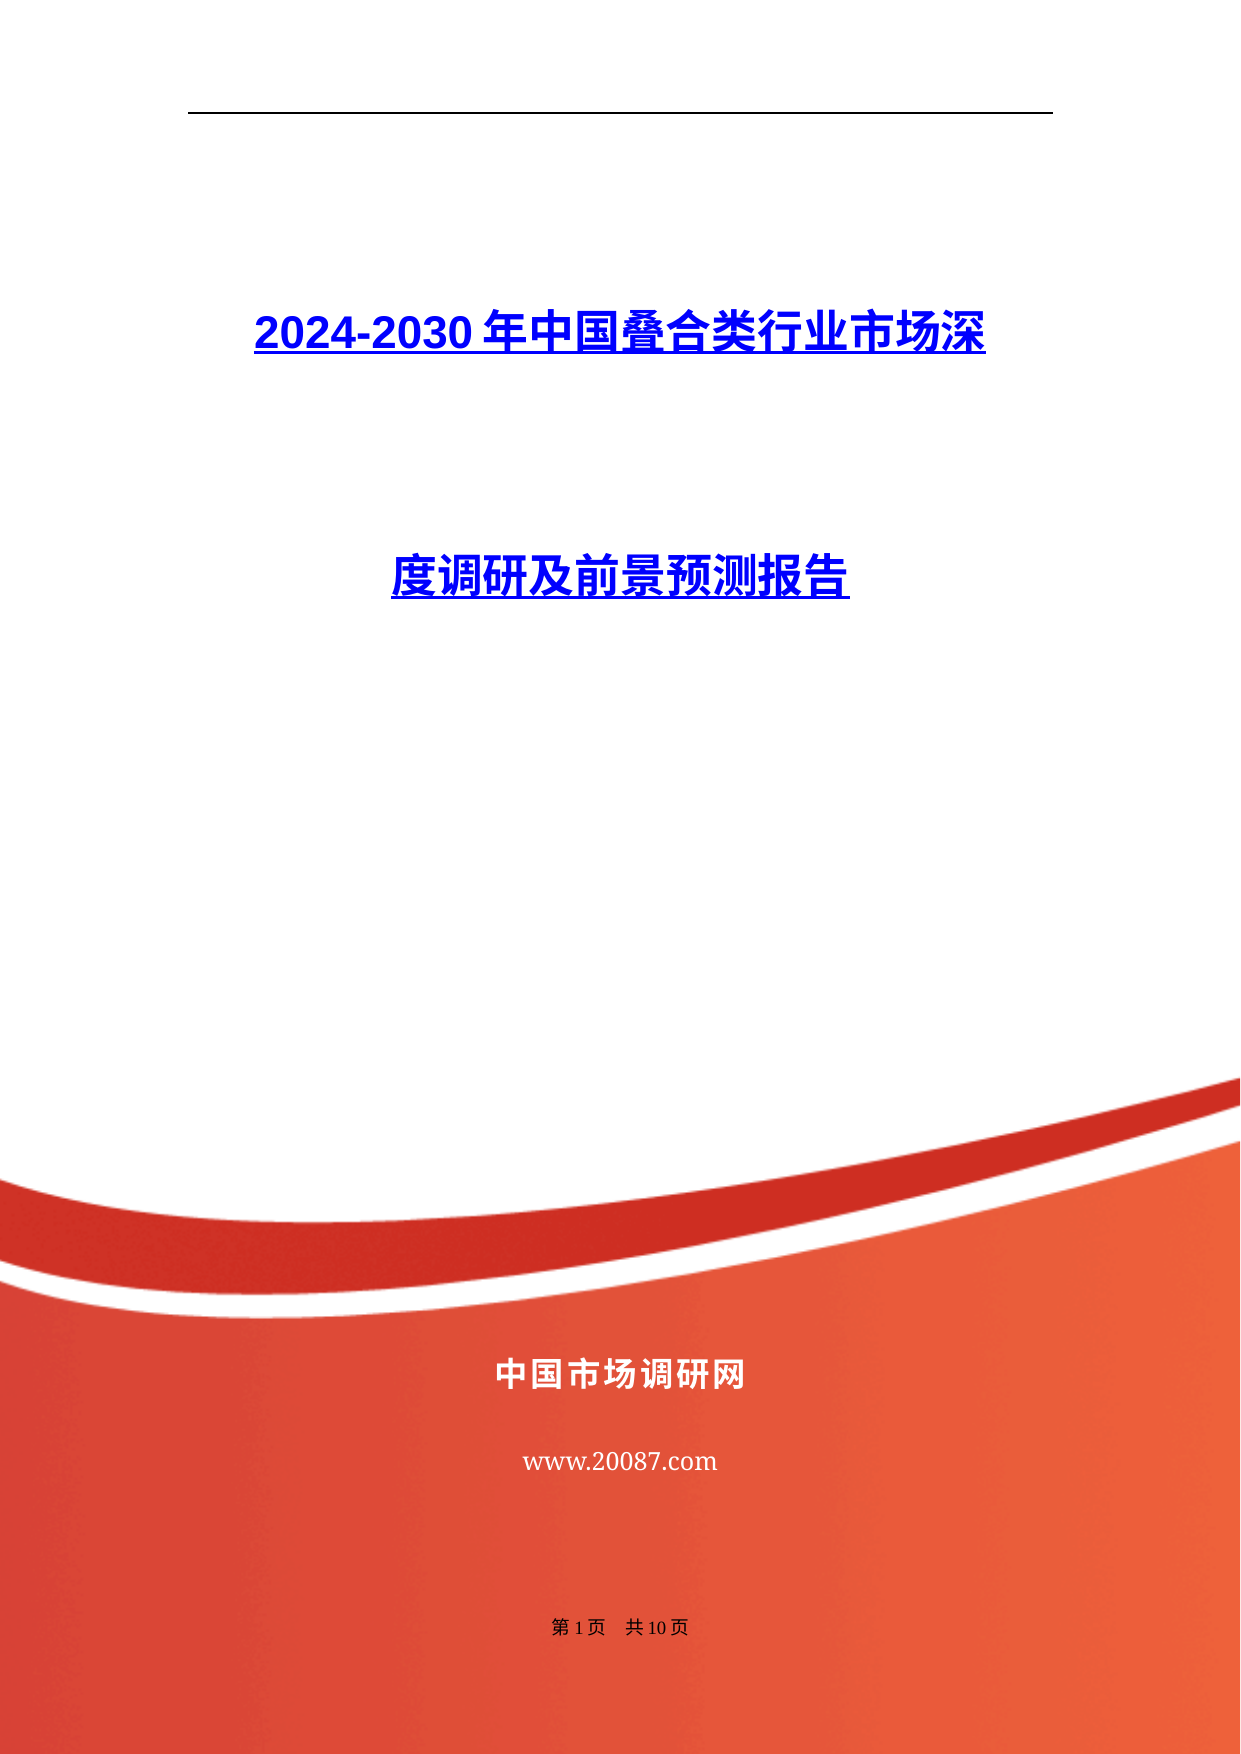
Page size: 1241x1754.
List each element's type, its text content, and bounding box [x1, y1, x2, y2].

subtitle 中国市场调研网 [187, 1339, 1053, 1404]
picture [0, 1006, 1241, 1754]
table_header 2024-2030年中国叠合类行业市场深度调研及前景预测报告 [188, 207, 1053, 773]
text www.20087.com [187, 1428, 1053, 1493]
